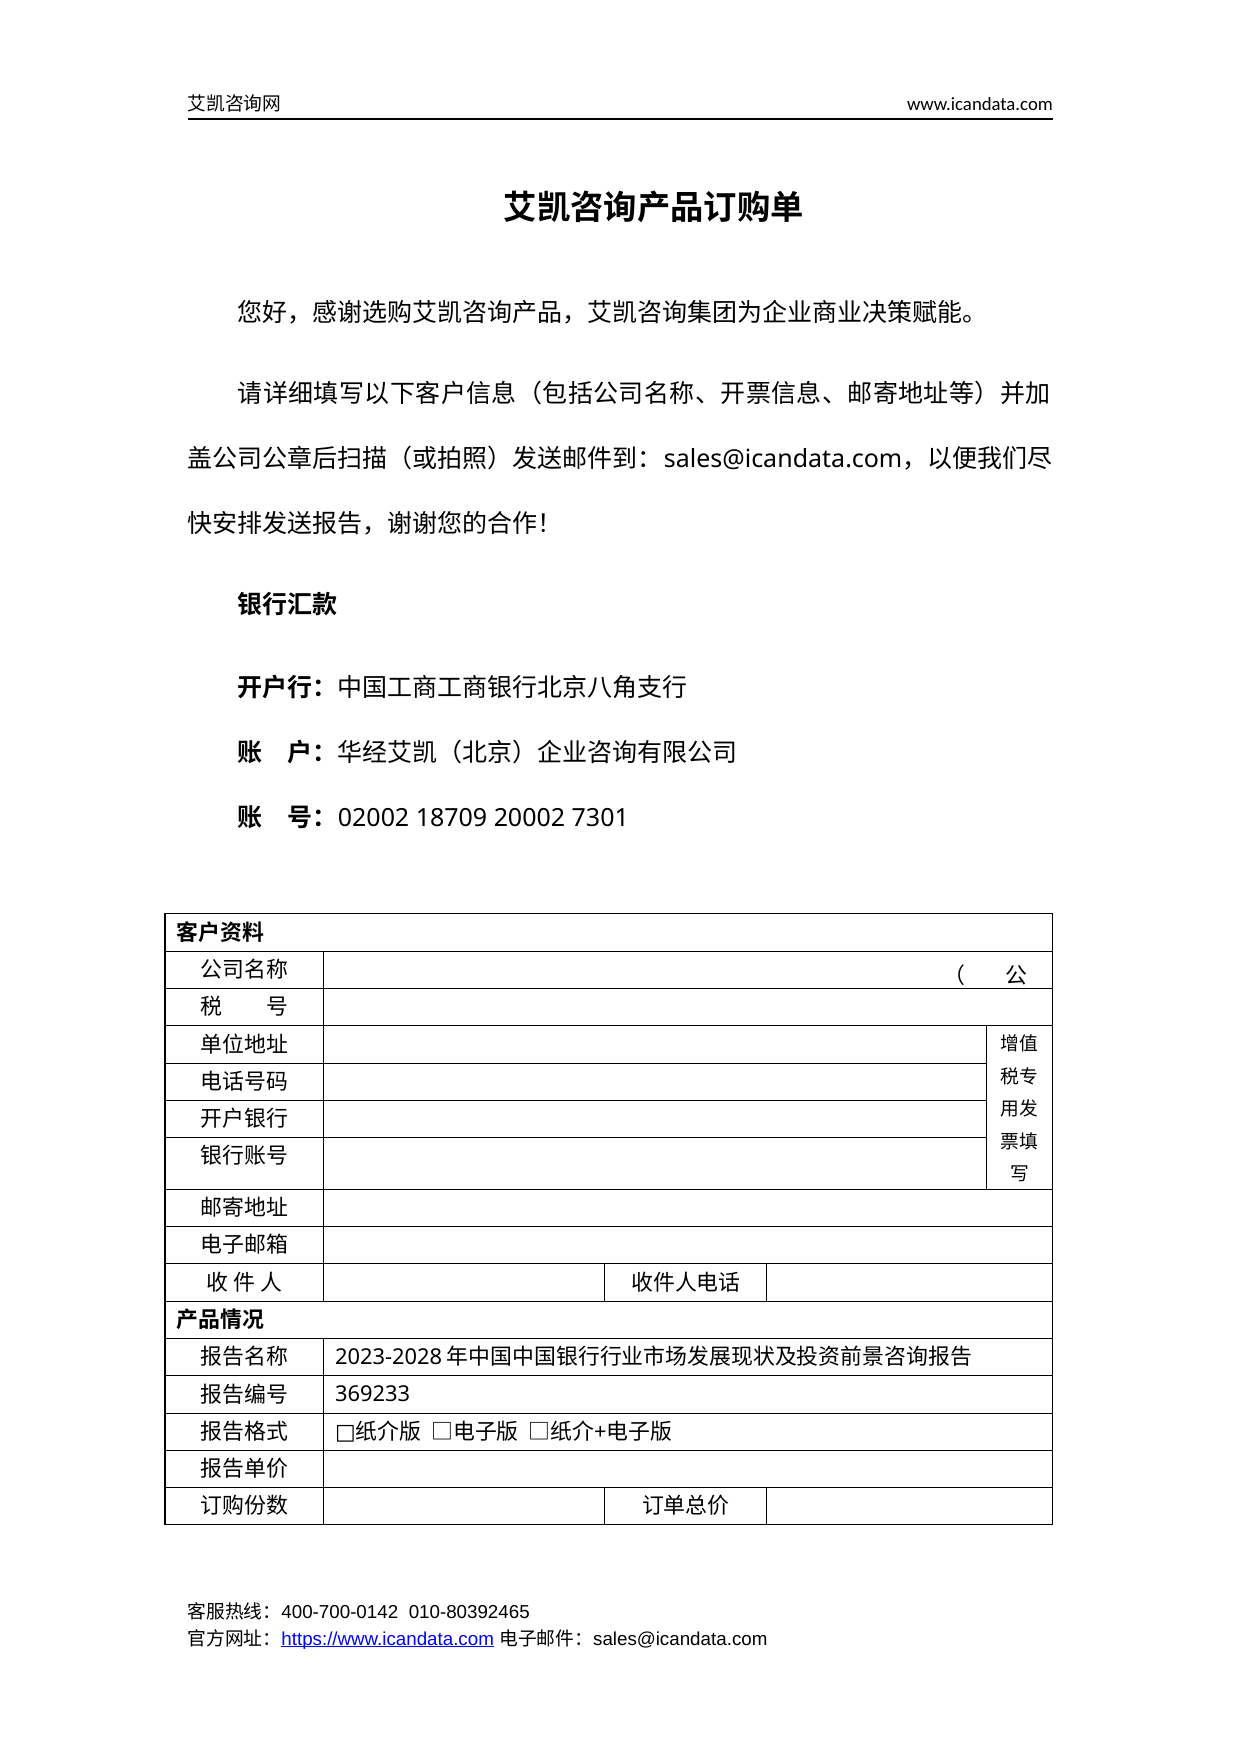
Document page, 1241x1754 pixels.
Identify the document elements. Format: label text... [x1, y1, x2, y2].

table_cell 增值税专用发票填写 [987, 1026, 1052, 1189]
text 账 户：华经艾凯（北京）企业咨询有限公司 [187, 718, 1053, 783]
table_cell 收 件 人 [166, 1264, 323, 1301]
table_cell 订单总价 [605, 1488, 766, 1524]
text 请详细填写以下客户信息（包括公司名称、开票信息、邮寄地址等）并加盖公司公章后扫描（或拍照）发送邮件到：sales@icandata.com，以便我们尽快安排发送报告，谢谢您的合作！ [187, 359, 1053, 554]
table_cell [324, 1026, 986, 1062]
table_cell [324, 1064, 986, 1100]
table_cell [324, 1451, 1052, 1487]
table_header 客户资料 [166, 914, 1052, 951]
table_cell 单位地址 [166, 1026, 323, 1062]
text 开户行：中国工商工商银行北京八角支行 [187, 653, 1053, 718]
table_cell [324, 952, 1052, 988]
text 您好，感谢选购艾凯咨询产品，艾凯咨询集团为企业商业决策赋能。 [187, 278, 1053, 343]
table_cell 报告单价 [166, 1451, 323, 1487]
table_cell 收件人电话 [605, 1264, 766, 1301]
table_cell 电子邮箱 [166, 1227, 323, 1263]
table_cell 报告名称 [166, 1339, 323, 1375]
table_cell 369233 [324, 1376, 1052, 1412]
table_cell 报告格式 [166, 1414, 323, 1450]
table_cell 2023-2028年中国中国银行行业市场发展现状及投资前景咨询报告 [324, 1339, 1052, 1375]
table_cell 电话号码 [166, 1064, 323, 1100]
table_cell 订购份数 [166, 1488, 323, 1524]
table_cell [767, 1264, 1052, 1301]
table_cell 公司名称 [166, 952, 323, 988]
text 银行汇款 [187, 570, 1053, 635]
table_cell [324, 1264, 604, 1301]
text 账 号：02002 18709 20002 7301 [187, 783, 1053, 848]
table_cell [324, 1227, 1052, 1263]
table_cell 产品情况 [166, 1302, 1052, 1338]
table_cell [324, 1488, 604, 1524]
table_cell 银行账号 [166, 1138, 323, 1189]
table_cell [767, 1488, 1052, 1524]
table_cell [324, 989, 1052, 1025]
text 艾凯咨询产品订购单 [187, 172, 1053, 237]
table_cell 税 号 [166, 989, 323, 1025]
table_cell 邮寄地址 [166, 1190, 323, 1226]
table_cell 开户银行 [166, 1101, 323, 1137]
table_cell 报告编号 [166, 1376, 323, 1412]
table_cell □纸介版 □电子版 □纸介+电子版 [324, 1414, 1052, 1450]
table_cell [324, 1190, 1052, 1226]
table_cell [324, 1138, 986, 1189]
table_cell [324, 1101, 986, 1137]
